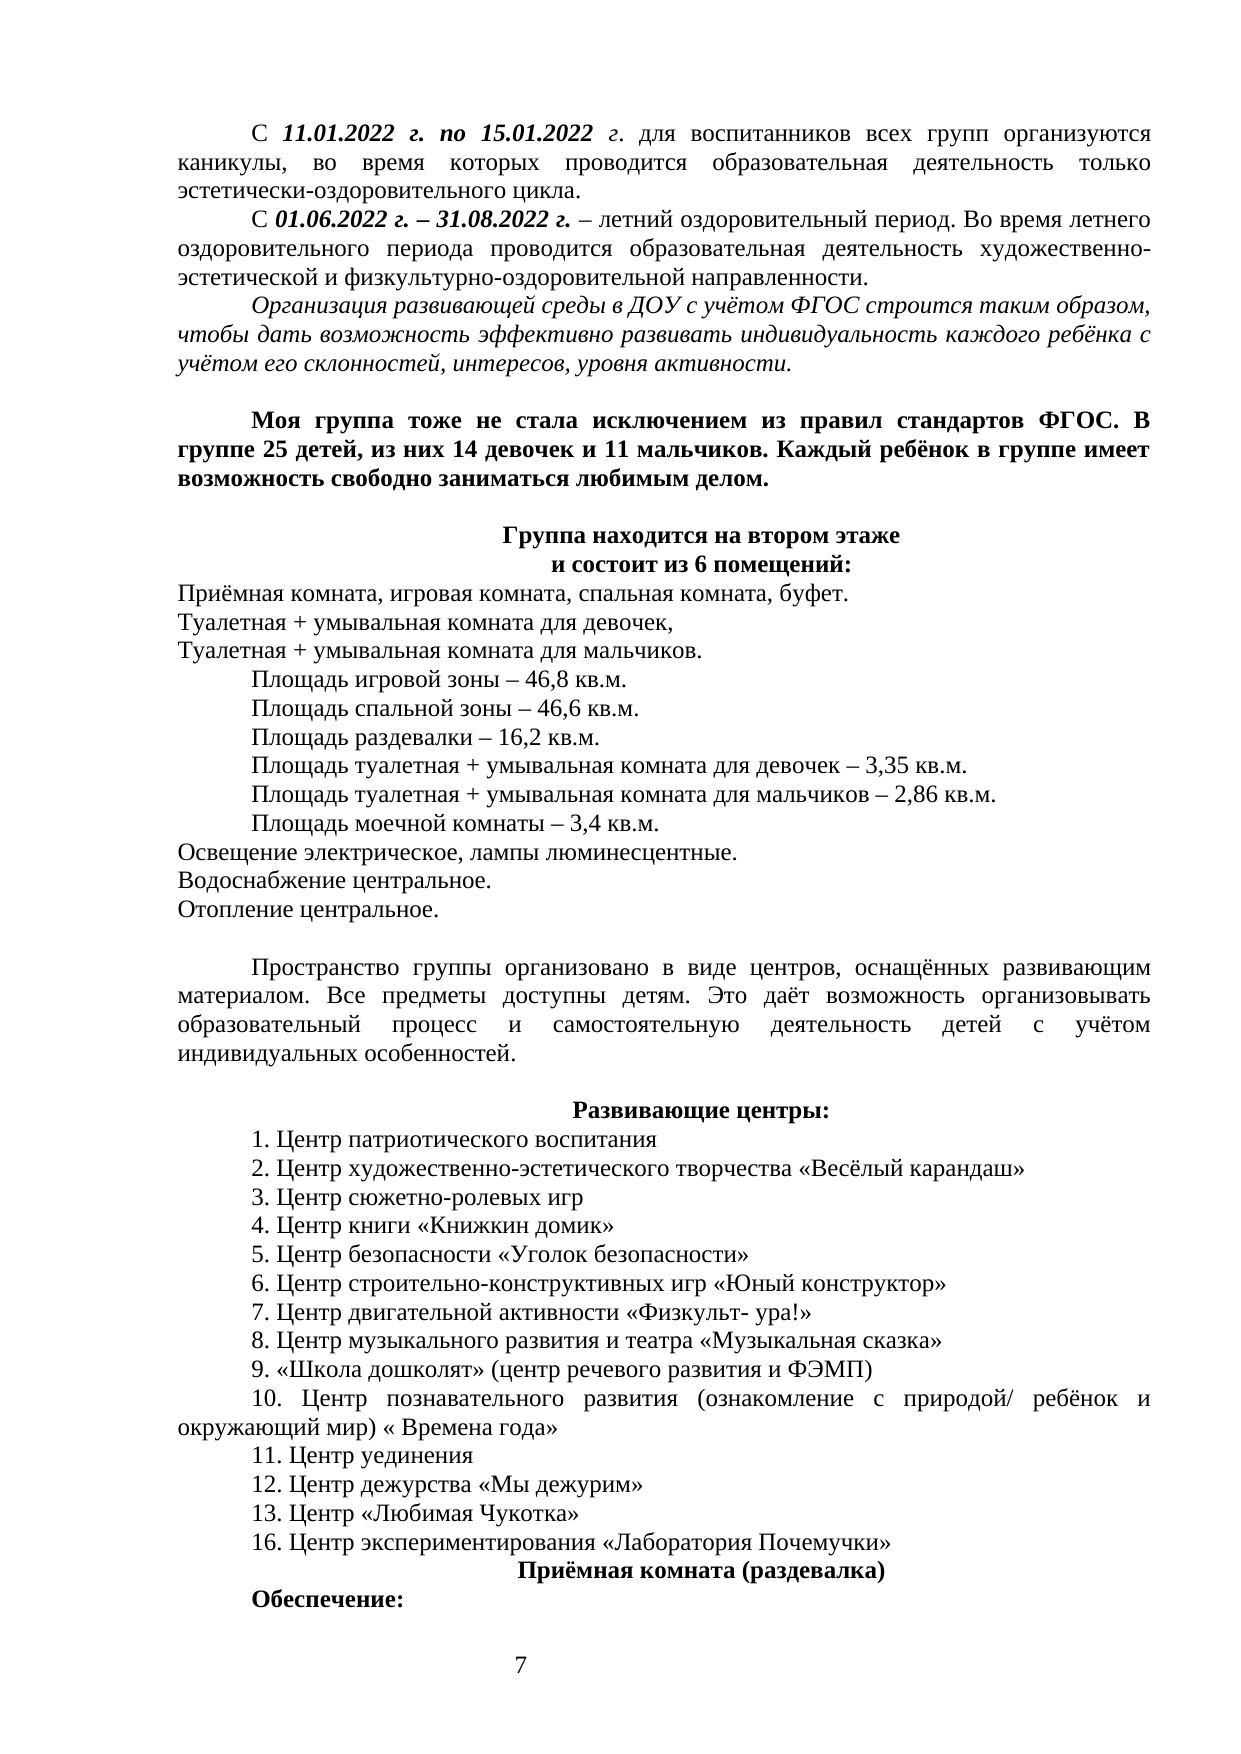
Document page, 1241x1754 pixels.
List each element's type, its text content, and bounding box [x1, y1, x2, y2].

text Площадь раздевалки – 16,2 кв.м. [177, 722, 1152, 751]
text 9. «Школа дошколят» (центр речевого развития и ФЭМП) [177, 1354, 1152, 1383]
text Туалетная + умывальная комната для девочек, [140, 607, 1152, 636]
text 10. Центр познавательного развития (ознакомление с природой/ ребёнок и окружающий мир) « Времена года» [177, 1383, 1152, 1441]
text С 11.01.2022 г. по 15.01.2022 г. для воспитанников всех групп организуются каникулы, во время которых проводится образовательная деятельность только эстетически-оздоровительного цикла. [177, 118, 1152, 204]
text Отопление центральное. [177, 894, 1152, 923]
text Освещение электрическое, лампы люминесцентные. [177, 837, 1152, 866]
text 4. Центр книги «Книжкин домик» [177, 1211, 1152, 1239]
text 5. Центр безопасности «Уголок безопасности» [177, 1239, 1152, 1268]
text Площадь игровой зоны – 46,8 кв.м. [177, 664, 1152, 693]
text Приёмная комната (раздевалка) [177, 1556, 1152, 1584]
text Площадь туалетная + умывальная комната для девочек – 3,35 кв.м. [177, 751, 1152, 779]
text Пространство группы организовано в виде центров, оснащённых развивающим материалом. Все предметы доступны детям. Это даёт возможность организовывать образовательный процесс и самостоятельную деятельность детей с учётом индивидуальных особенностей. [177, 952, 1152, 1067]
text 7. Центр двигательной активности «Физкульт- ура!» [177, 1297, 1152, 1326]
text 6. Центр строительно-конструктивных игр «Юный конструктор» [177, 1268, 1152, 1297]
text Площадь моечной комнаты – 3,4 кв.м. [177, 808, 1152, 837]
text Развивающие центры: [177, 1096, 1152, 1124]
text и состоит из 6 помещений: [177, 549, 1152, 578]
text 2. Центр художественно-эстетического творчества «Весёлый карандаш» [177, 1153, 1152, 1182]
text 16. Центр экспериментирования «Лаборатория Почемучки» [177, 1527, 1152, 1556]
text Группа находится на втором этаже [177, 521, 1152, 549]
text 3. Центр сюжетно-ролевых игр [177, 1182, 1152, 1211]
text 1. Центр патриотического воспитания [177, 1124, 1152, 1153]
text 8. Центр музыкального развития и театра «Музыкальная сказка» [177, 1326, 1152, 1354]
text 12. Центр дежурства «Мы дежурим» [177, 1469, 1152, 1498]
text 13. Центр «Любимая Чукотка» [177, 1498, 1152, 1527]
text 11. Центр уединения [177, 1441, 1152, 1469]
text Приёмная комната, игровая комната, спальная комната, буфет. [140, 578, 1152, 607]
text Моя группа тоже не стала исключением из правил стандартов ФГОС. В группе 25 детей, из них 14 девочек и 11 мальчиков. Каждый ребёнок в группе имеет возможность свободно заниматься любимым делом. [177, 406, 1152, 492]
text С 01.06.2022 г. – 31.08.2022 г. – летний оздоровительный период. Во время летнего оздоровительного периода проводится образовательная деятельность художественно-эстетической и физкультурно-оздоровительной направленности. [177, 204, 1152, 291]
text Организация развивающей среды в ДОУ с учётом ФГОС строится таким образом, чтобы дать возможность эффективно развивать индивидуальность каждого ребёнка с учётом его склонностей, интересов, уровня активности. [177, 291, 1152, 377]
text Водоснабжение центральное. [177, 866, 1152, 894]
text Туалетная + умывальная комната для мальчиков. [177, 636, 1152, 664]
text Площадь спальной зоны – 46,6 кв.м. [177, 693, 1152, 722]
text Обеспечение: [177, 1584, 1152, 1613]
text Площадь туалетная + умывальная комната для мальчиков – 2,86 кв.м. [140, 779, 1152, 808]
